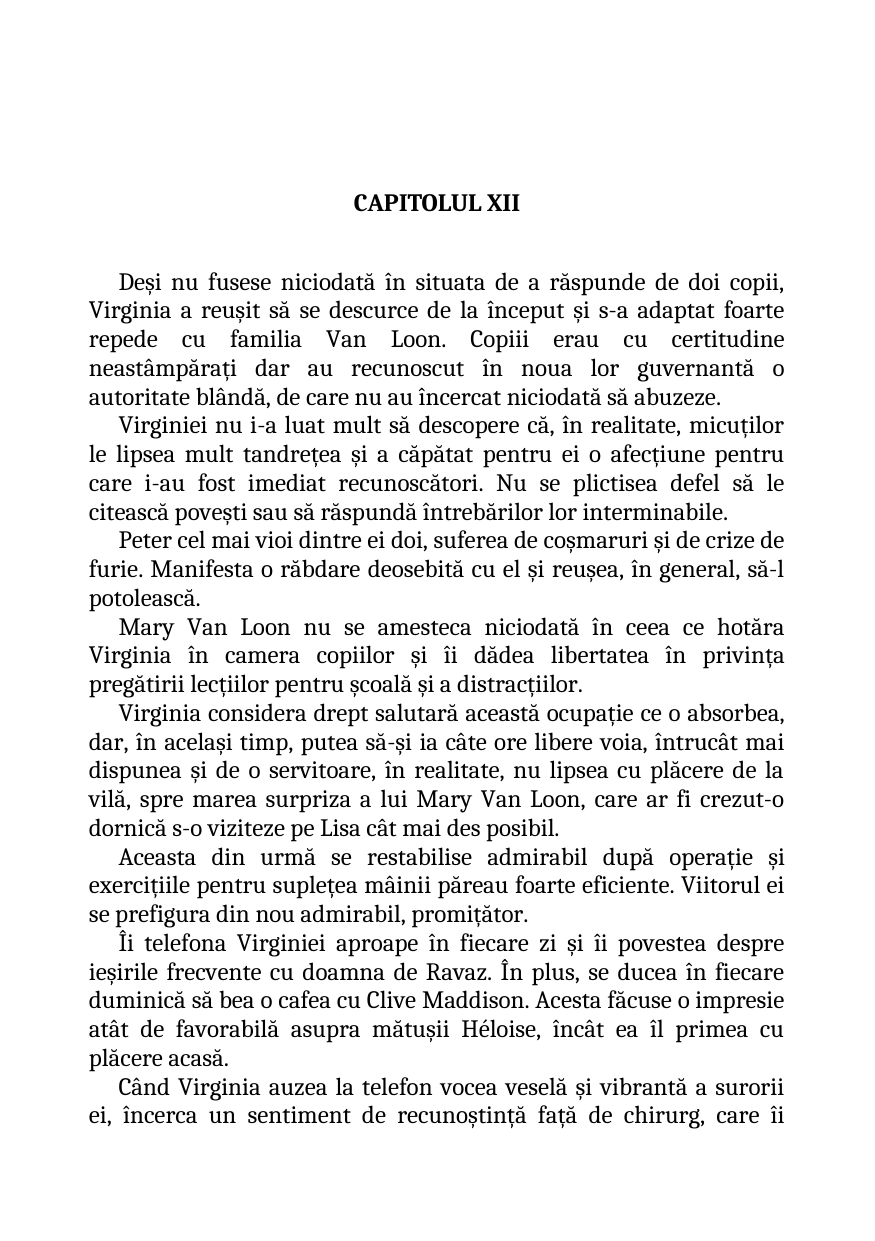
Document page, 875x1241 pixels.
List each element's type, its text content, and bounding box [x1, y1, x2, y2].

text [89, 1072, 785, 1130]
text Aceasta din urmă se restabilise admirabil după operație și exercițiile pentru suplețea mâinii păreau foarte eficiente. Viitorul ei se prefigura din nou admirabil, promițător. [89, 842, 785, 929]
text Virginia considera drept salutară această ocupație ce o absorbea, dar, în același timp, putea să-și ia câte ore libere voia, întrucât mai dispunea și de o servitoare, în realitate, nu lipsea cu plăcere de la vilă, spre marea surpriza a lui Mary Van Loon, care ar fi crezut-o dornică s-o viziteze pe Lisa cât mai des posibil. [89, 699, 785, 842]
text Mary Van Loon nu se amesteca niciodată în ceea ce hotăra Virginia în camera copiilor și îi dădea libertatea în privința pregătirii lecțiilor pentru școală și a distracțiilor. [89, 612, 785, 699]
text Peter cel mai vioi dintre ei doi, suferea de coșmaruri și de crize de furie. Manifesta o răbdare deosebită cu el și reușea, în general, să-l potolească. [89, 526, 785, 612]
text Deși nu fusese niciodată în situata de a răspunde de doi copii, Virginia a reușit să se descurce de la început și s-a adaptat foarte repede cu familia Van Loon. Copiii erau cu certitudine neastâmpărați dar au recunoscut în noua lor guvernantă o autoritate blândă, de care nu au încercat niciodată să abuzeze. [89, 267, 785, 411]
subtitle CAPITOLUL XII [89, 189, 785, 217]
text Îi telefona Virginiei aproape în fiecare zi și îi povestea despre ieșirile frecvente cu doamna de Ravaz. În plus, se ducea în fiecare duminică să bea o cafea cu Clive Maddison. Acesta făcuse o impresie atât de favorabilă asupra mătușii Héloise, încât ea îl primea cu plăcere acasă. [89, 929, 785, 1072]
text Virginiei nu i-a luat mult să descopere că, în realitate, micuților le lipsea mult tandrețea și a căpătat pentru ei o afecțiune pentru care i-au fost imediat recunoscători. Nu se plictisea defel să le citească povești sau să răspundă întrebărilor lor interminabile. [89, 411, 785, 526]
